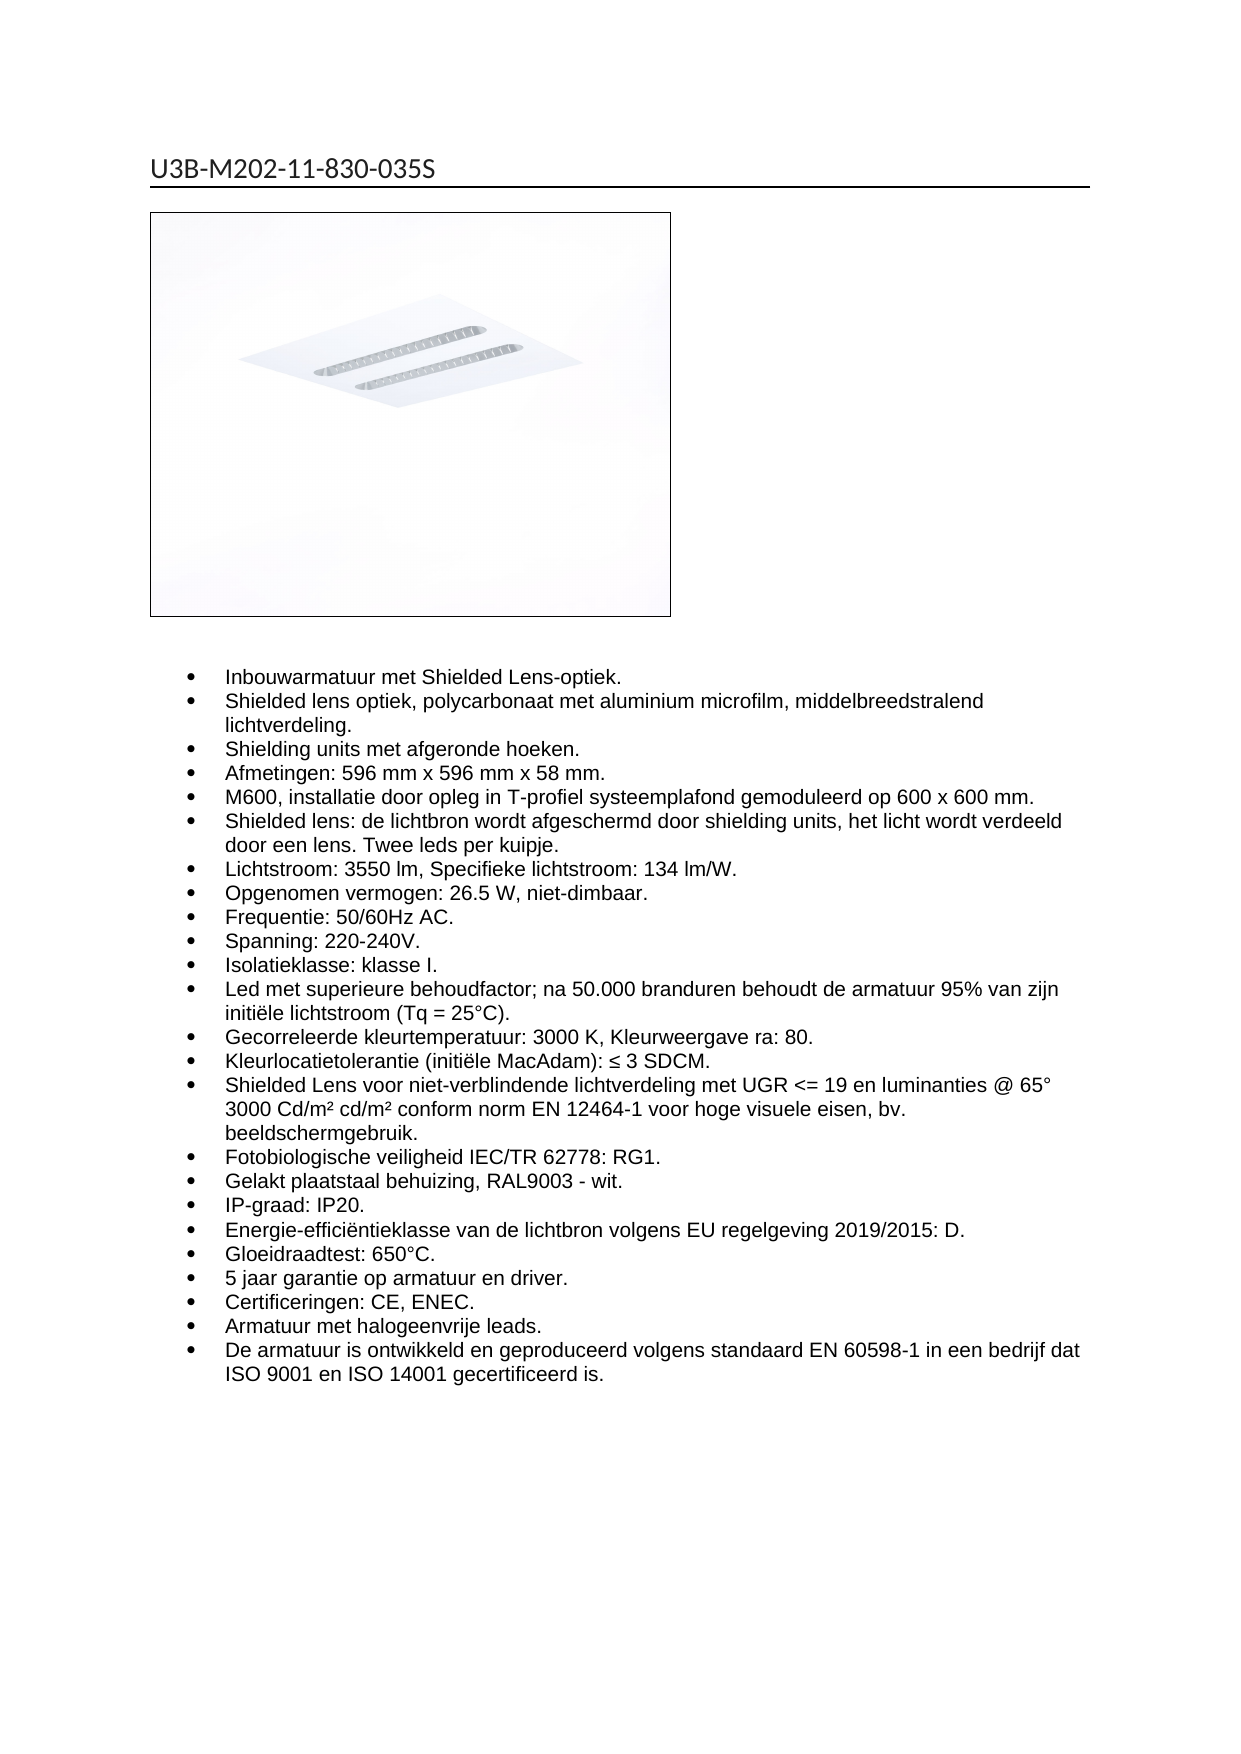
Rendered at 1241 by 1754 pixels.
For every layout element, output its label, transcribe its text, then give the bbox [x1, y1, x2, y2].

list 5 jaar garantie op armatuur en driver. [187, 1266, 1090, 1289]
list Afmetingen: 596 mm x 596 mm x 58 mm. [187, 761, 1090, 785]
text U3B-M202-11-830-035S [150, 150, 1090, 186]
list Shielded lens: de lichtbron wordt afgeschermd door shielding units, het licht wordt verdeeld door een lens. Twee leds per kuipje. [187, 809, 1090, 857]
list IP-graad: IP20. [187, 1193, 1090, 1217]
list Frequentie: 50/60Hz AC. [187, 905, 1090, 929]
list Opgenomen vermogen: 26.5 W, niet-dimbaar. [187, 881, 1090, 905]
list Shielded Lens voor niet-verblindende lichtverdeling met UGR <= 19 en luminanties @ 65° 3000 Cd/m² cd/m² conform norm EN 12464-1 voor hoge visuele eisen, bv. beeldschermgebruik. [187, 1073, 1090, 1145]
list De armatuur is ontwikkeld en geproduceerd volgens standaard EN 60598-1 in een bedrijf dat ISO 9001 en ISO 14001 gecertificeerd is. [187, 1338, 1090, 1386]
list Shielded lens optiek, polycarbonaat met aluminium microfilm, middelbreedstralend lichtverdeling. [187, 688, 1090, 737]
list Energie-efficiëntieklasse van de lichtbron volgens EU regelgeving 2019/2015: D. [187, 1217, 1090, 1241]
list Gloeidraadtest: 650°C. [187, 1241, 1090, 1266]
list Lichtstroom: 3550 lm, Specifieke lichtstroom: 134 lm/W. [187, 857, 1090, 881]
list M600, installatie door opleg in T-profiel systeemplafond gemoduleerd op 600 x 600 mm. [187, 785, 1090, 809]
list Gecorreleerde kleurtemperatuur: 3000 K, Kleurweergave ra: 80. [187, 1025, 1090, 1049]
list Armatuur met halogeenvrije leads. [187, 1314, 1090, 1338]
list Certificeringen: CE, ENEC. [187, 1289, 1090, 1314]
list Fotobiologische veiligheid IEC/TR 62778: RG1. [187, 1145, 1090, 1169]
picture [151, 213, 670, 616]
list Kleurlocatietolerantie (initiële MacAdam): ≤ 3 SDCM. [187, 1049, 1090, 1073]
list Isolatieklasse: klasse I. [187, 953, 1090, 977]
list Shielding units met afgeronde hoeken. [187, 737, 1090, 761]
list Spanning: 220-240V. [187, 929, 1090, 953]
list Led met superieure behoudfactor; na 50.000 branduren behoudt de armatuur 95% van zijn initiële lichtstroom (Tq = 25°C). [187, 977, 1090, 1025]
list Gelakt plaatstaal behuizing, RAL9003 - wit. [187, 1169, 1090, 1193]
list Inbouwarmatuur met Shielded Lens-optiek. [187, 664, 1090, 688]
